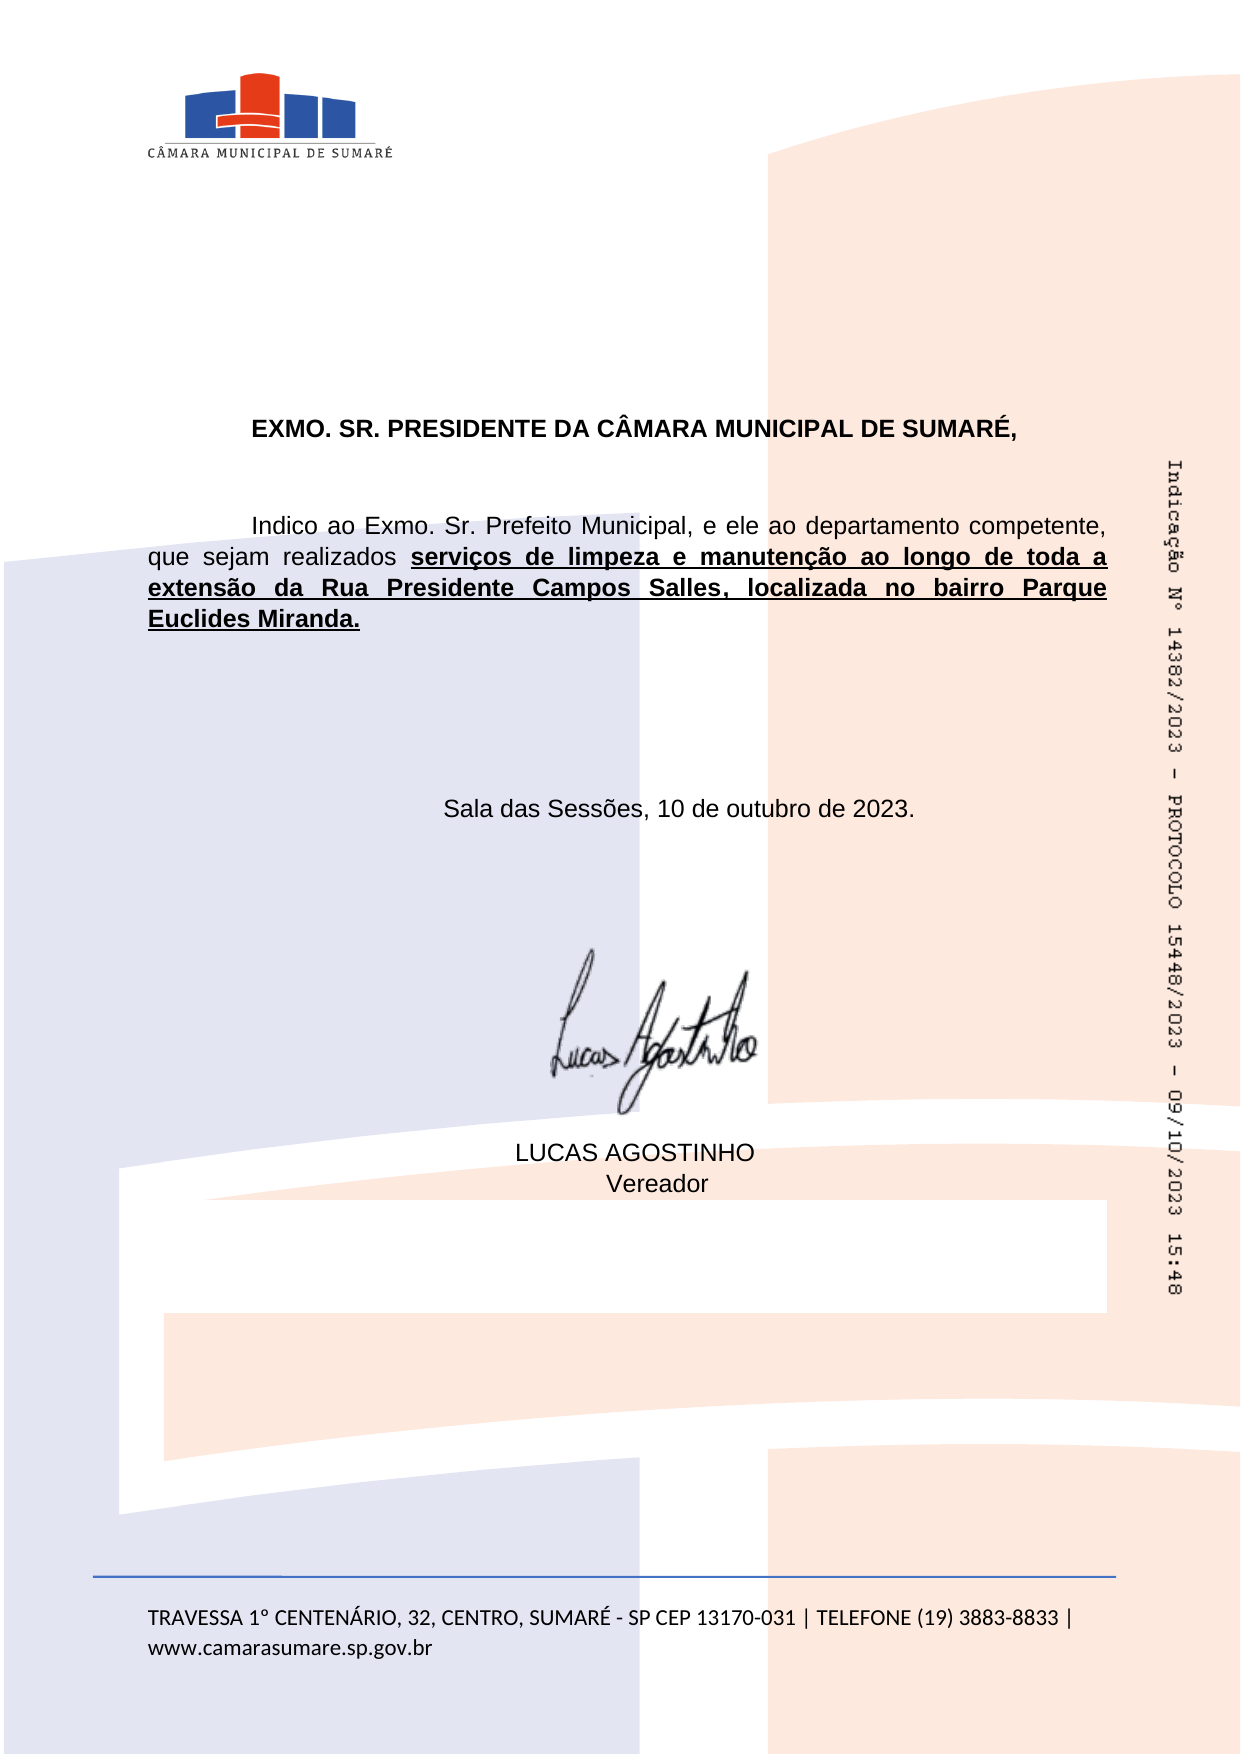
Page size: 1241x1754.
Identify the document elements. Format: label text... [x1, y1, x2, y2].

text Vereador [177, 1169, 1107, 1198]
text Indico ao Exmo. Sr. Prefeito Municipal, e ele ao departamento competente, que sejam realizados serviços de limpeza e manutenção ao longo de toda a extensão da Rua Presidente Campos Salles, localizada no bairro Parque Euclides Miranda. [148, 511, 1107, 598]
picture [1142, 455, 1205, 1299]
picture [505, 937, 809, 1120]
text EXMO. SR. PRESIDENTE DA CÂMARA MUNICIPAL DE SUMARÉ, [177, 414, 1107, 443]
text Indico ao Exmo. Sr. Prefeito Municipal, e ele ao departamento competente, que sejam realizados serviços de limpeza e manutenção ao longo de toda a extensão da Rua Presidente Campos Salles, localizada no bairro Parque Euclides Miranda. [148, 600, 1107, 633]
text Sala das Sessões, 10 de outubro de 2023. [177, 794, 1107, 823]
text LUCAS AGOSTINHO [177, 1138, 1107, 1167]
picture [147, 73, 394, 160]
